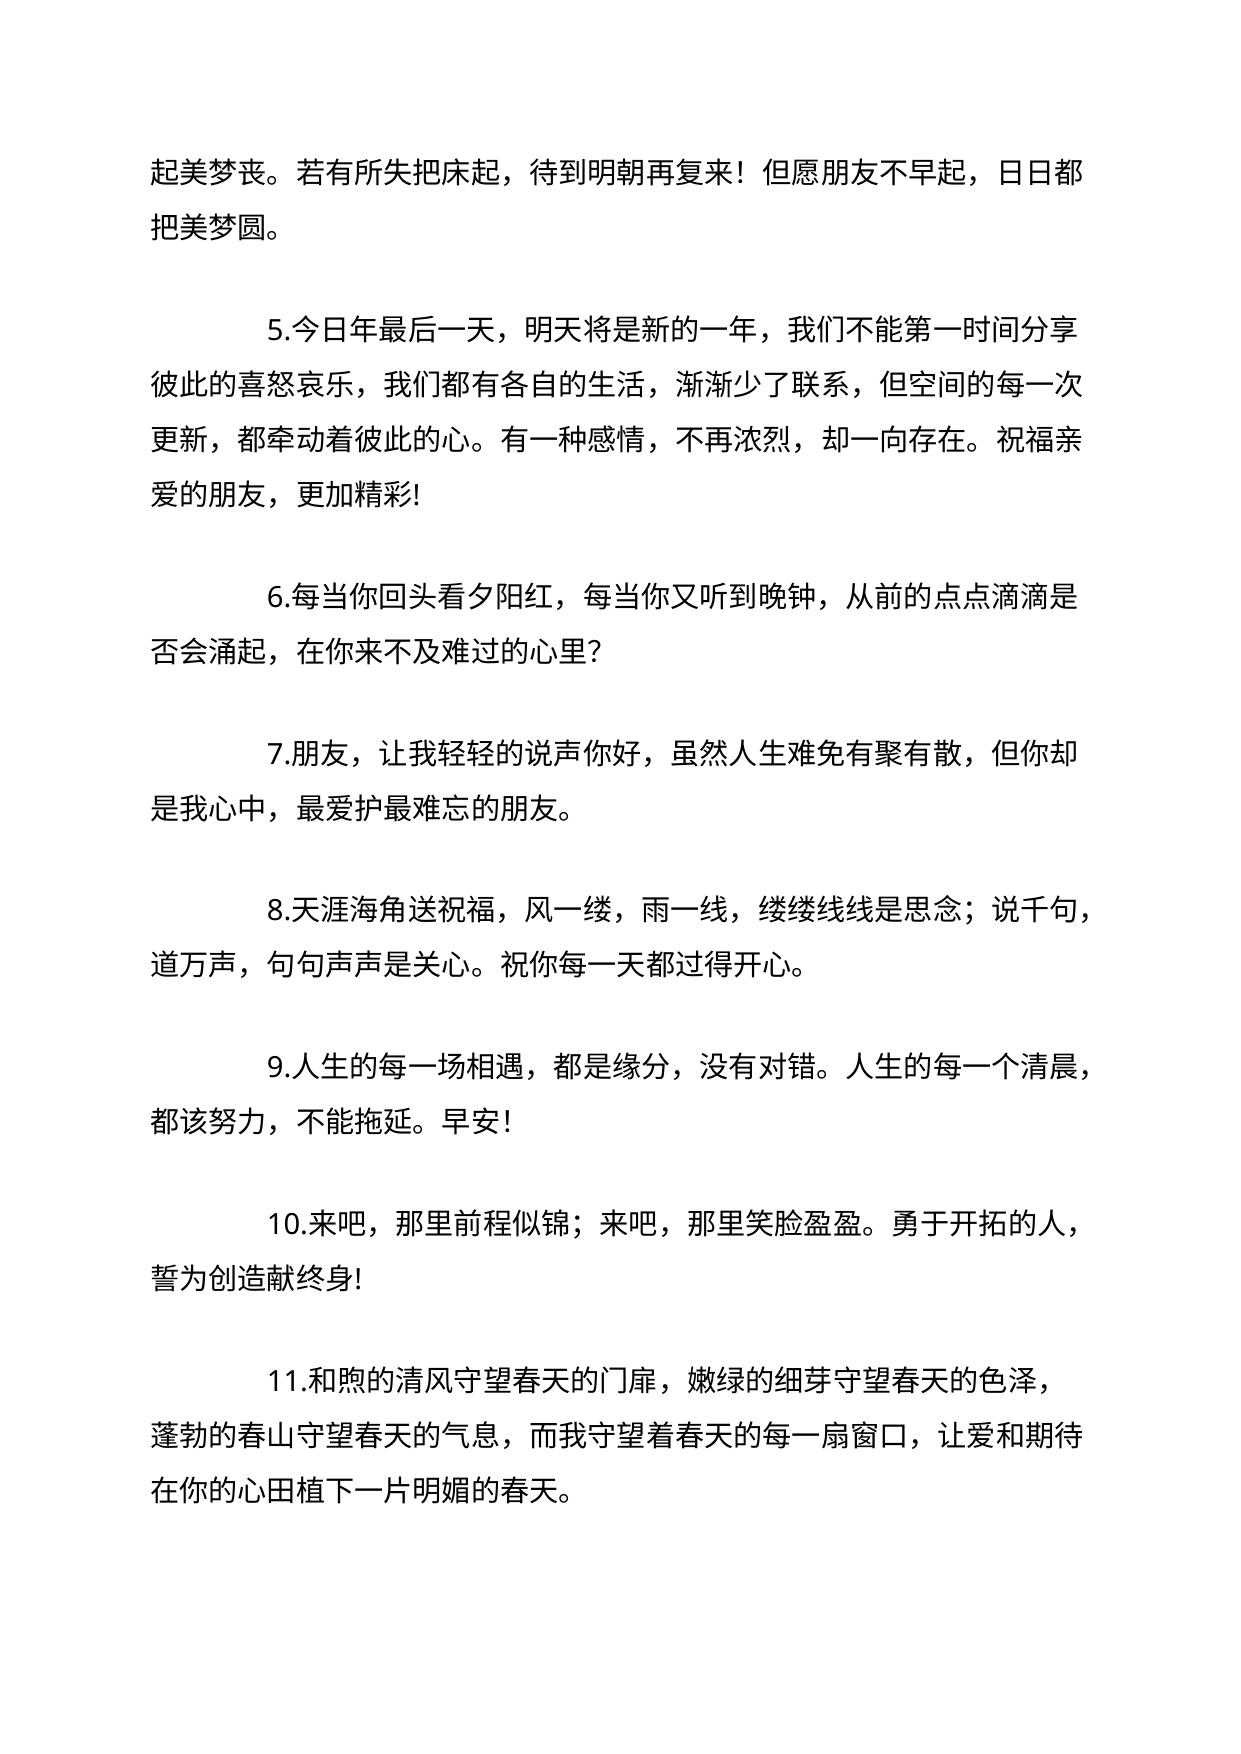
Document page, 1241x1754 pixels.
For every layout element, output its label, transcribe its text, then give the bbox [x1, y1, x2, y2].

text 8.天涯海角送祝福，风一缕，雨一线，缕缕线线是思念；说千句，道万声，句句声声是关心。祝你每一天都过得开心。 [150, 887, 1090, 984]
text 9.人生的每一场相遇，都是缘分，没有对错。人生的每一个清晨，都该努力，不能拖延。早安！ [150, 1044, 1090, 1141]
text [150, 150, 1090, 247]
text 11.和煦的清风守望春天的门扉，嫩绿的细芽守望春天的色泽，蓬勃的春山守望春天的气息，而我守望着春天的每一扇窗口，让爱和期待在你的心田植下一片明媚的春天。 [150, 1357, 1090, 1510]
text 10.来吧，那里前程似锦；来吧，那里笑脸盈盈。勇于开拓的人，誓为创造献终身! [150, 1201, 1090, 1298]
text 7.朋友，让我轻轻的说声你好，虽然人生难免有聚有散，但你却是我心中，最爱护最难忘的朋友。 [150, 730, 1090, 827]
text 5.今日年最后一天，明天将是新的一年，我们不能第一时间分享彼此的喜怒哀乐，我们都有各自的生活，渐渐少了联系，但空间的每一次更新，都牵动着彼此的心。有一种感情，不再浓烈，却一向存在。祝福亲爱的朋友，更加精彩! [150, 307, 1090, 514]
text 6.每当你回头看夕阳红，每当你又听到晚钟，从前的点点滴滴是否会涌起，在你来不及难过的心里？ [150, 573, 1090, 671]
